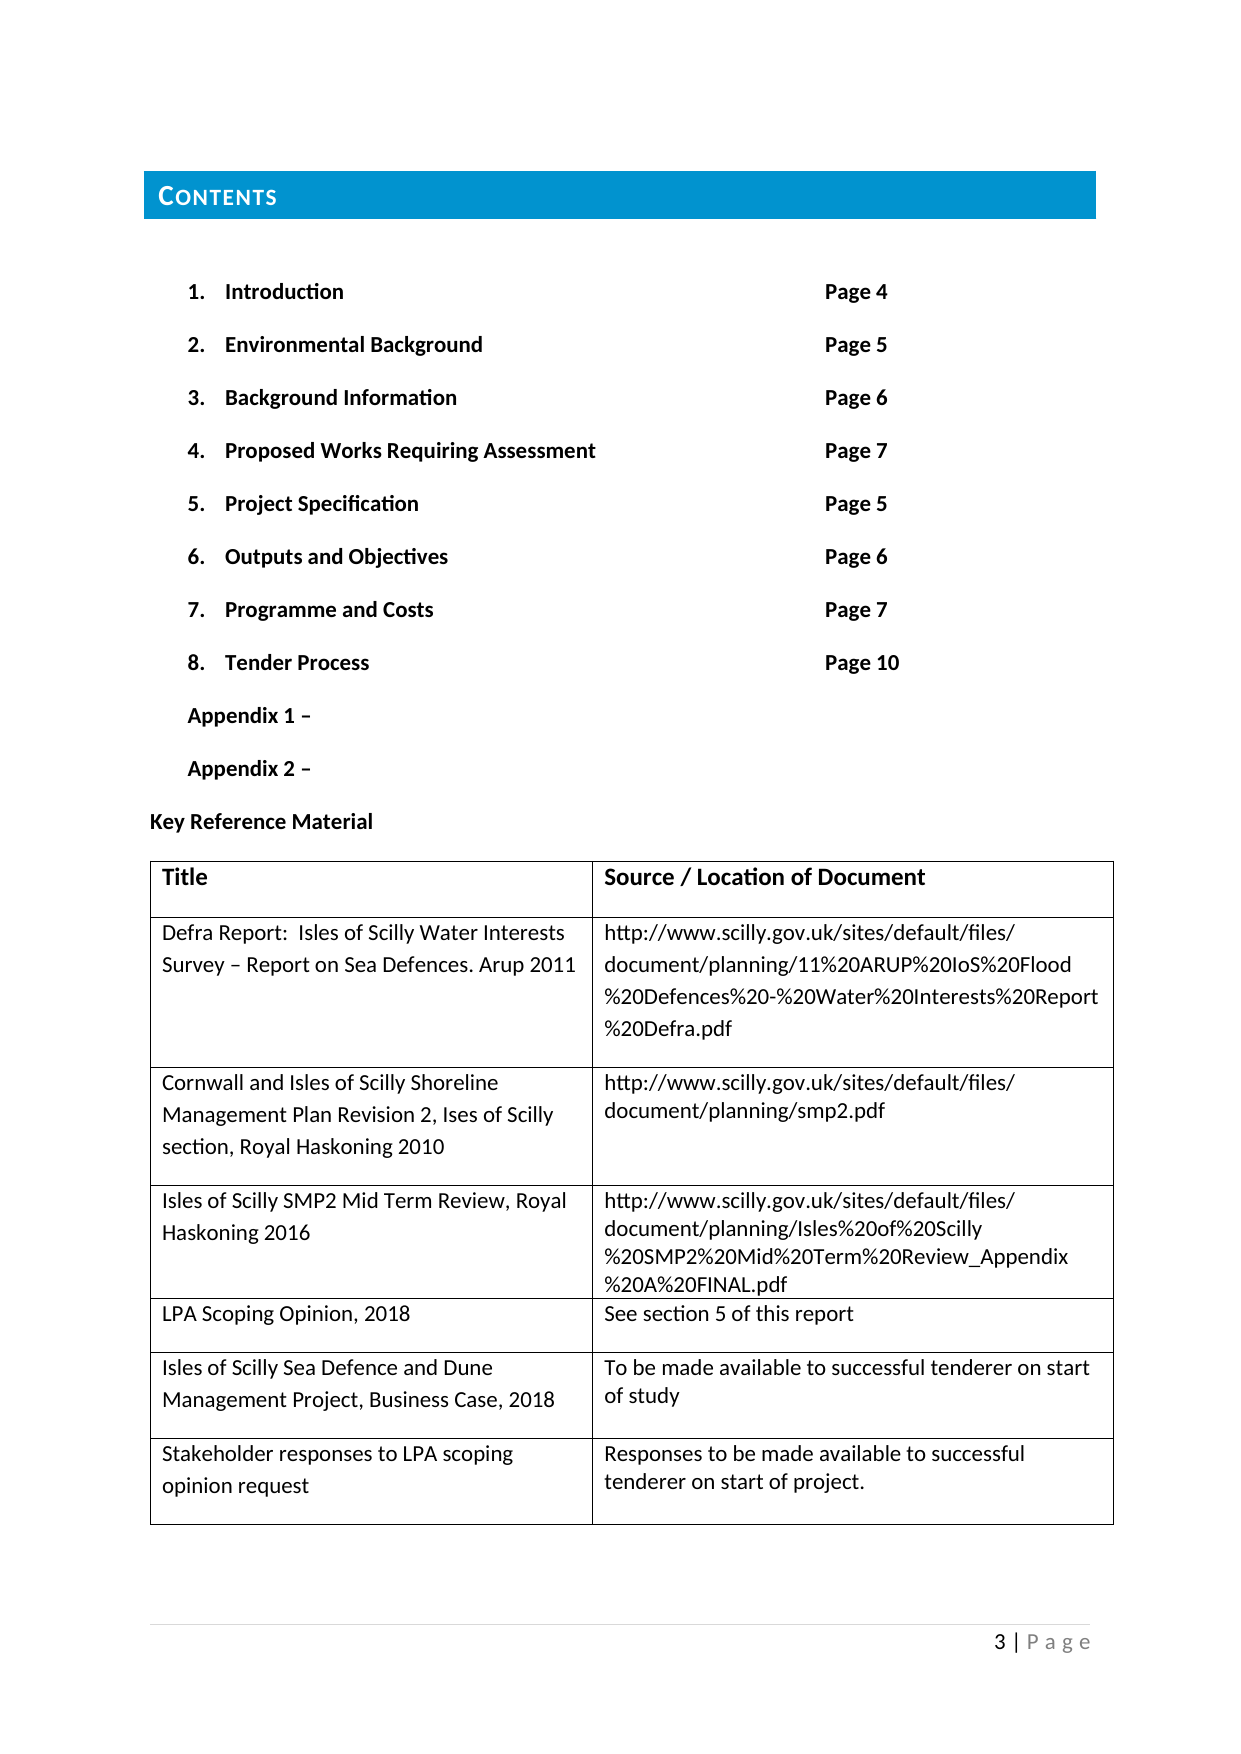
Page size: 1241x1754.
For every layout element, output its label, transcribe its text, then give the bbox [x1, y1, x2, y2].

list Proposed Works Requiring Assessment Page 7 [187, 436, 1090, 464]
table_cell See section 5 of this report [593, 1299, 1113, 1352]
table_header Source / Location of Document [593, 862, 1113, 917]
list Tender Process Page 10 [187, 648, 1090, 676]
text Key Reference Material [150, 807, 1090, 836]
table_cell LPA Scoping Opinion, 2018 [151, 1299, 592, 1352]
list Programme and Costs Page 7 [187, 595, 1090, 623]
table_cell http://www.scilly.gov.uk/sites/default/files/document/planning/11%20ARUP%20IoS%20Flood%20Defences%20-%20Water%20Interests%20Report%20Defra.pdf [593, 918, 1113, 1067]
table_cell Defra Report: Isles of Scilly Water Interests Survey – Report on Sea Defences. Arup 2011 [151, 918, 592, 1067]
list Environmental Background Page 5 [187, 330, 1090, 358]
table_cell Isles of Scilly SMP2 Mid Term Review, Royal Haskoning 2016 [151, 1186, 592, 1298]
list Introduction Page 4 [187, 277, 1090, 305]
table_cell Stakeholder responses to LPA scoping opinion request [151, 1439, 592, 1524]
table_header Title [151, 862, 592, 917]
list Background Information Page 6 [187, 383, 1090, 411]
table_cell Cornwall and Isles of Scilly Shoreline Management Plan Revision 2, Ises of Scilly section, Royal Haskoning 2010 [151, 1068, 592, 1185]
subtitle Contents [150, 177, 1090, 213]
table_cell http://www.scilly.gov.uk/sites/default/files/document/planning/smp2.pdf [593, 1068, 1113, 1185]
table_cell Isles of Scilly Sea Defence and Dune Management Project, Business Case, 2018 [151, 1353, 592, 1438]
list Project Specification Page 5 [187, 489, 1090, 517]
table_cell To be made available to successful tenderer on start of study [593, 1353, 1113, 1438]
list Outputs and Objectives Page 6 [187, 542, 1090, 570]
text Appendix 2 – [187, 754, 1090, 782]
text Appendix 1 – [187, 701, 1090, 729]
table_cell Responses to be made available to successful tenderer on start of project. [593, 1439, 1113, 1524]
table_cell http://www.scilly.gov.uk/sites/default/files/document/planning/Isles%20of%20Scilly%20SMP2%20Mid%20Term%20Review_Appendix%20A%20FINAL.pdf [593, 1186, 1113, 1298]
